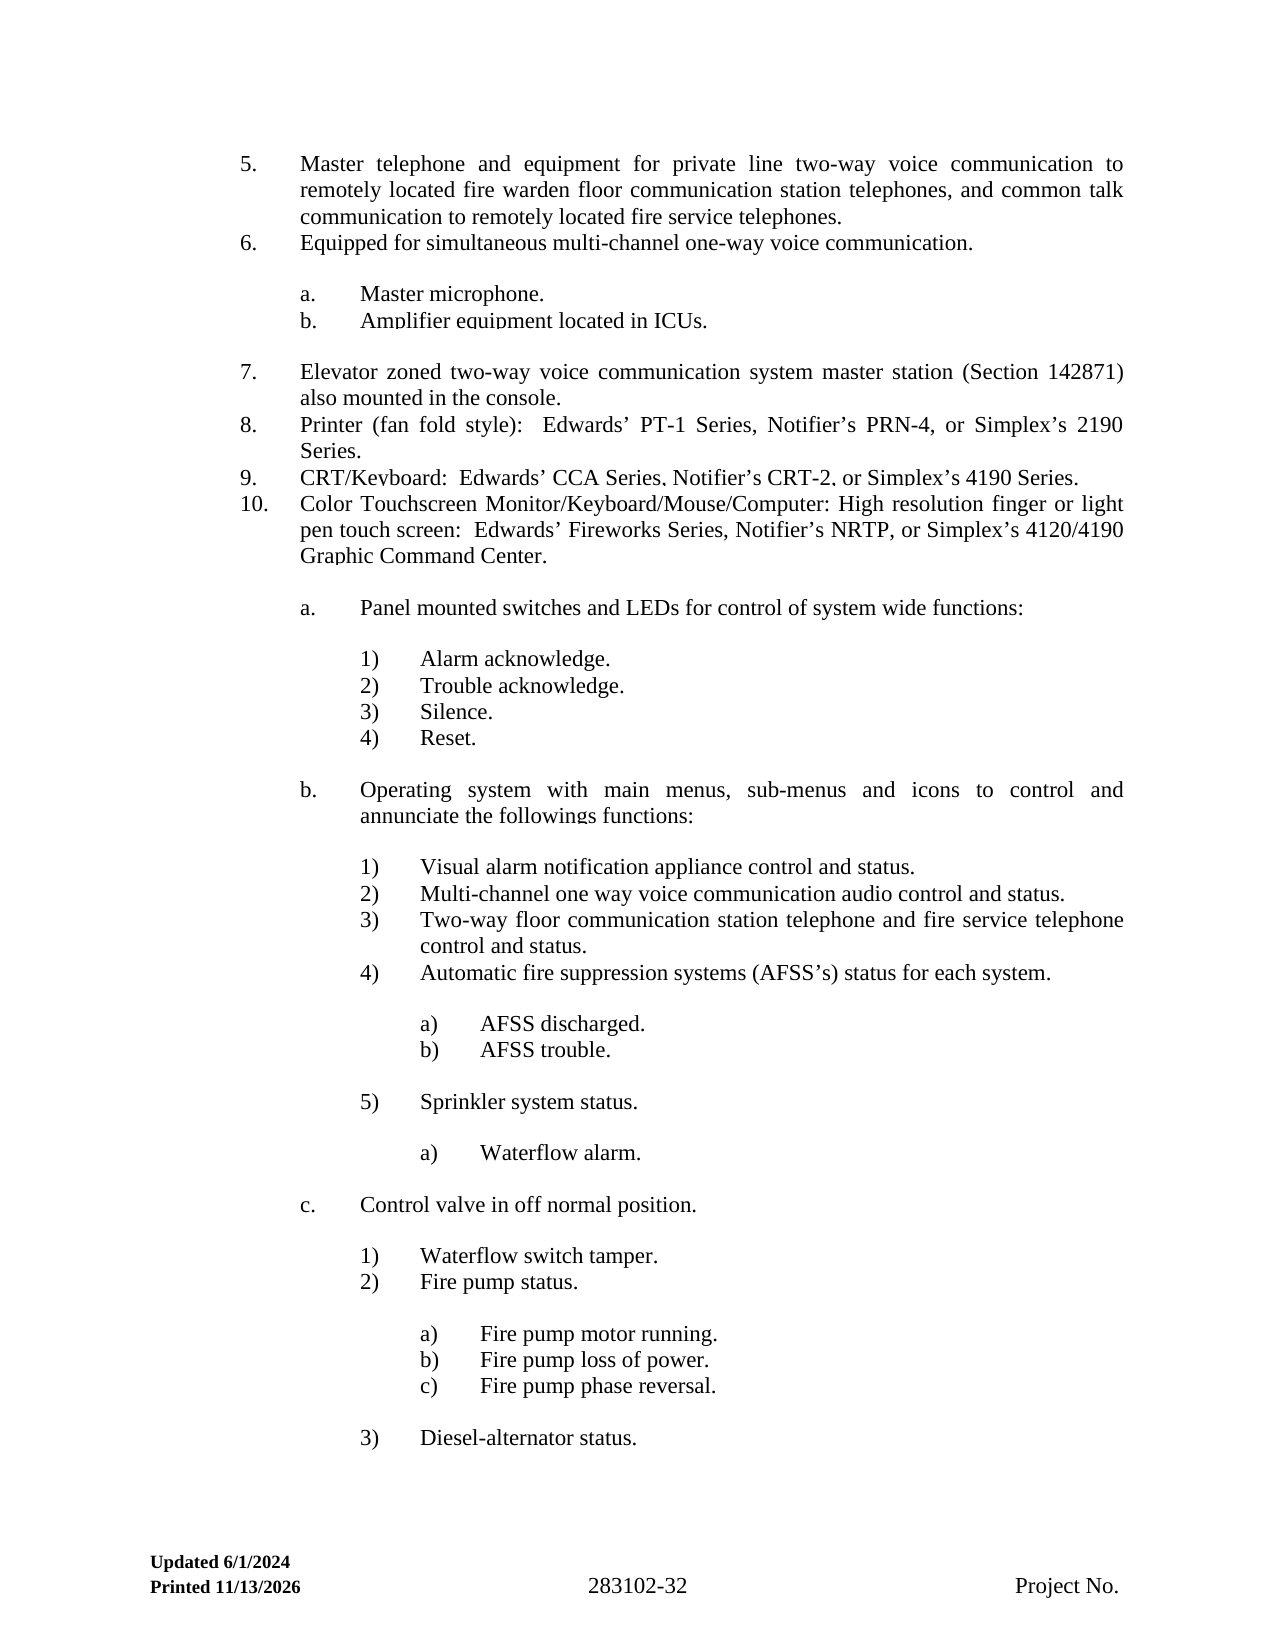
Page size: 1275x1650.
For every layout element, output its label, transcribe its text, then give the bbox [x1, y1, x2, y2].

text Waterflow switch tamper. [360, 1242, 1125, 1268]
text Fire pump loss of power. [420, 1346, 1125, 1372]
text Waterflow alarm. [420, 1139, 1125, 1166]
text Equipped for simultaneous multi-channel one-way voice communication. [240, 229, 1125, 255]
text Fire pump status. [360, 1268, 1125, 1295]
text CRT/Keyboard: Edwards’ CCA Series, Notifier’s CRT-2, or Simplex’s 4190 Series. [240, 463, 1125, 486]
text Panel mounted switches and LEDs for control of system wide functions: [300, 594, 1125, 620]
text Master microphone. [300, 280, 1125, 307]
text Color Touchscreen Monitor/Keyboard/Mouse/Computer: High resolution finger or light pen touch screen: Edwards’ Fireworks Series, Notifier’s NRTP, or Simplex’s 4120/4190 Graphic Command Center. [240, 490, 1125, 565]
text Control valve in off normal position. [300, 1191, 1125, 1217]
text Silence. [360, 698, 1125, 724]
text Printer (fan fold style): Edwards’ PT-1 Series, Notifier’s PRN-4, or Simplex’s 2190 Series. [240, 411, 1125, 459]
text Sprinkler system status. [360, 1088, 1125, 1114]
text Fire pump motor running. [420, 1320, 1125, 1346]
text Trouble acknowledge. [360, 672, 1125, 698]
text Two-way floor communication station telephone and fire service telephone control and status. [360, 906, 1125, 959]
text Visual alarm notification appliance control and status. [360, 853, 1125, 880]
text AFSS trouble. [420, 1037, 1125, 1063]
text Operating system with main menus, sub-menus and icons to control and annunciate the followings functions: [300, 776, 1125, 824]
text Automatic fire suppression systems (AFSS’s) status for each system. [360, 959, 1125, 985]
text Elevator zoned two-way voice communication system master station (Section 142871) also mounted in the console. [240, 358, 1125, 411]
text Alarm acknowledge. [360, 645, 1125, 672]
text Amplifier equipment located in ICUs. [300, 307, 1125, 329]
text AFSS discharged. [420, 1010, 1125, 1037]
text Reset. [360, 724, 1125, 751]
text Multi-channel one way voice communication audio control and status. [360, 880, 1125, 906]
text Fire pump phase reversal. [420, 1372, 1125, 1399]
text Diesel-alternator status. [360, 1424, 1125, 1450]
text Master telephone and equipment for private line two-way voice communication to remotely located fire warden floor communication station telephones, and common talk communication to remotely located fire service telephones. [240, 150, 1125, 229]
